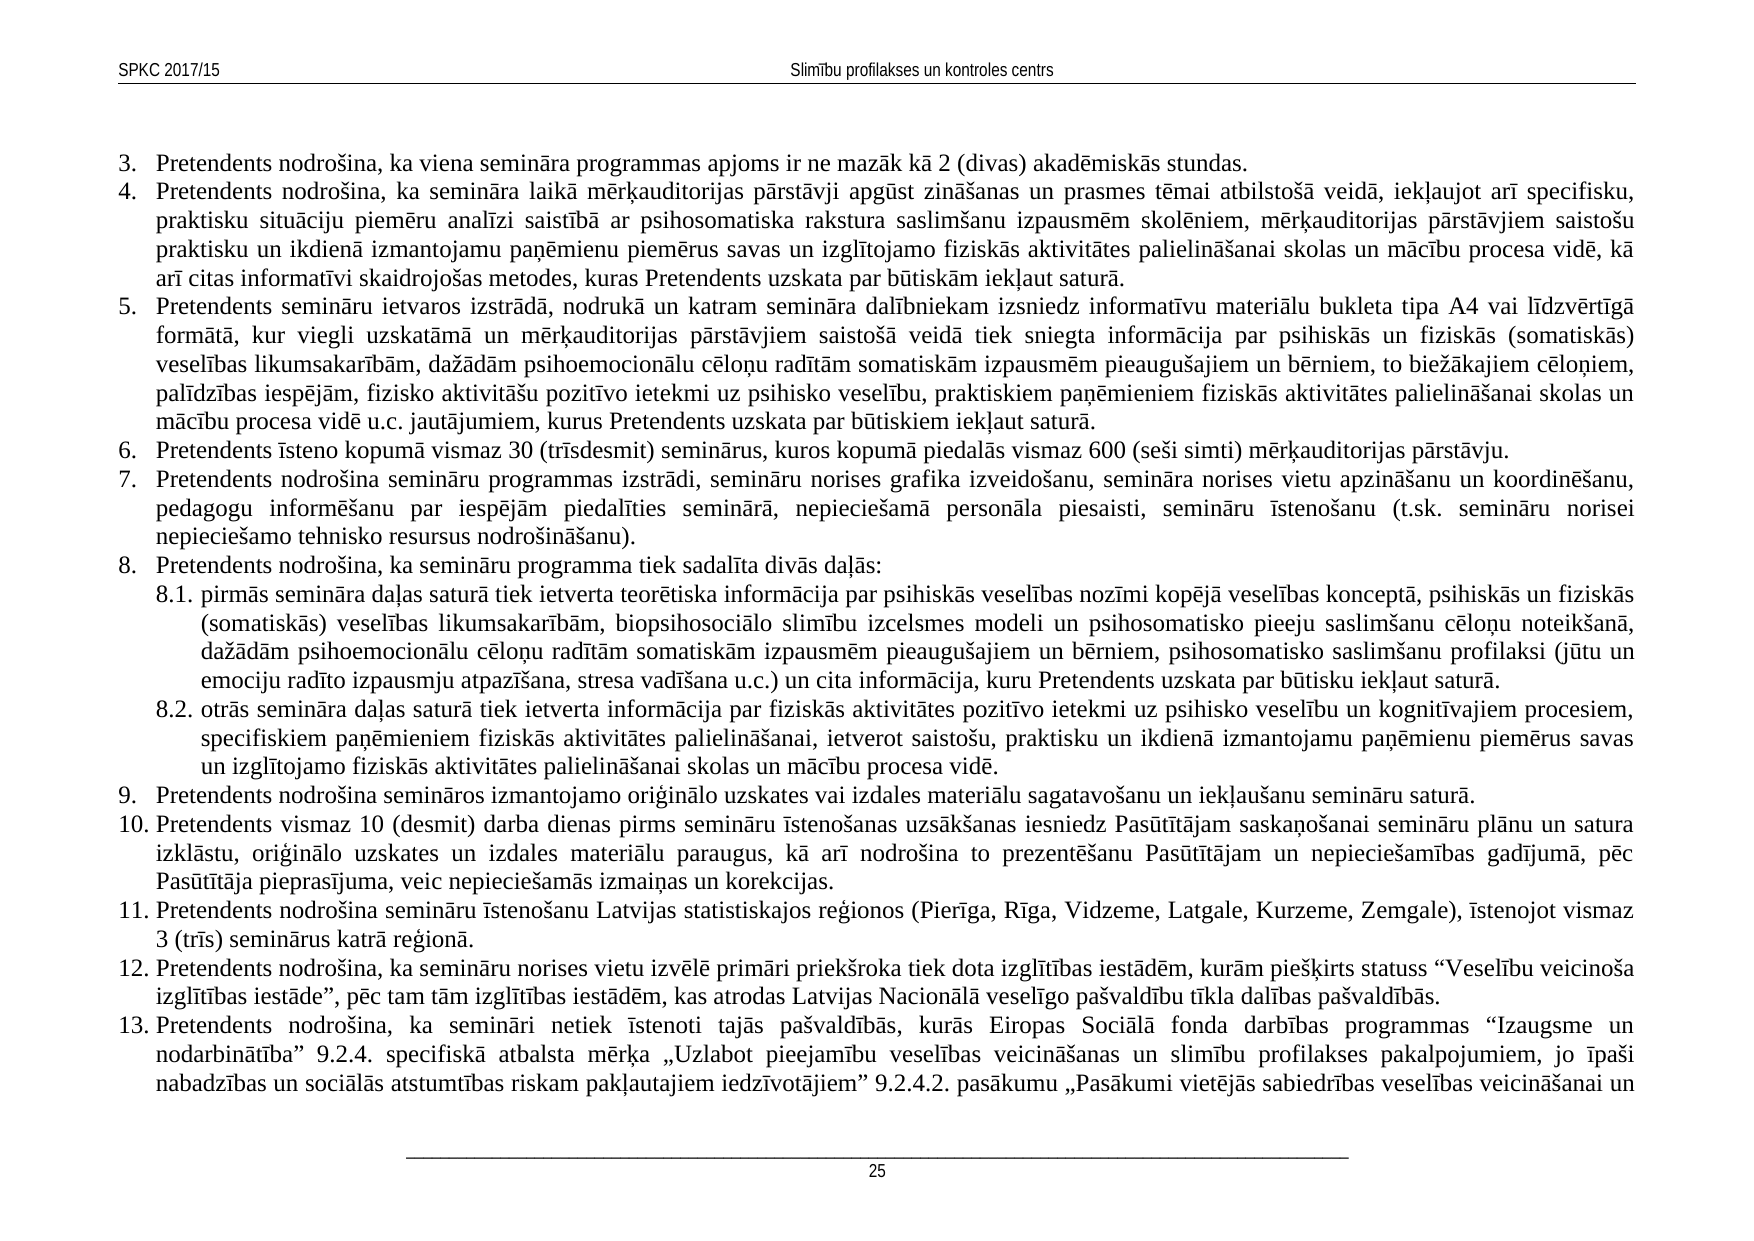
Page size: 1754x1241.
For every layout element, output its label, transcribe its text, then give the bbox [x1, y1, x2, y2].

list Pretendents nodrošina, ka semināra laikā mērķauditorijas pārstāvji apgūst zināšanas un prasmes tēmai atbilstošā veidā, iekļaujot arī specifisku, praktisku situāciju piemēru analīzi saistībā ar psihosomatiska rakstura saslimšanu izpausmēm skolēniem, mērķauditorijas pārstāvjiem saistošu praktisku un ikdienā izmantojamu paņēmienu piemērus savas un izglītojamo fiziskās aktivitātes palielināšanai skolas un mācību procesa vidē, kā arī citas informatīvi skaidrojošas metodes, kuras Pretendents uzskata par būtiskām iekļaut saturā. [118, 176, 1636, 291]
list Pretendents semināru ietvaros izstrādā, nodrukā un katram semināra dalībniekam izsniedz informatīvu materiālu bukleta tipa A4 vai līdzvērtīgā formātā, kur viegli uzskatāmā un mērķauditorijas pārstāvjiem saistošā veidā tiek sniegta informācija par psihiskās un fiziskās (somatiskās) veselības likumsakarībām, dažādām psihoemocionālu cēloņu radītām somatiskām izpausmēm pieaugušajiem un bērniem, to biežākajiem cēloņiem, palīdzības iespējām, fizisko aktivitāšu pozitīvo ietekmi uz psihisko veselību, praktiskiem paņēmieniem fiziskās aktivitātes palielināšanai skolas un mācību procesa vidē u.c. jautājumiem, kurus Pretendents uzskata par būtiskiem iekļaut saturā. [118, 291, 1636, 435]
list Pretendents nodrošina semināru programmas izstrādi, semināru norises grafika izveidošanu, semināra norises vietu apzināšanu un koordinēšanu, pedagogu informēšanu par iespējām piedalīties seminārā, nepieciešamā personāla piesaisti, semināru īstenošanu (t.sk. semināru norisei nepieciešamo tehnisko resursus nodrošināšanu). [118, 464, 1636, 550]
list Pretendents nodrošina semināru īstenošanu Latvijas statistiskajos reģionos (Pierīga, Rīga, Vidzeme, Latgale, Kurzeme, Zemgale), īstenojot vismaz 3 (trīs) seminārus katrā reģionā. [118, 895, 1636, 953]
list Pretendents nodrošina semināros izmantojamo oriģinālo uzskates vai izdales materiālu sagatavošanu un iekļaušanu semināru saturā. [118, 780, 1636, 809]
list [118, 1010, 1636, 1096]
list Pretendents nodrošina, ka semināru programma tiek sadalīta divās daļās: [118, 550, 1636, 579]
list Pretendents nodrošina, ka viena semināra programmas apjoms ir ne mazāk kā 2 (divas) akadēmiskās stundas. [118, 148, 1636, 176]
list Pretendents vismaz 10 (desmit) darba dienas pirms semināru īstenošanas uzsākšanas iesniedz Pasūtītājam saskaņošanai semināru plānu un satura izklāstu, oriģinālo uzskates un izdales materiālu paraugus, kā arī nodrošina to prezentēšanu Pasūtītājam un nepieciešamības gadījumā, pēc Pasūtītāja pieprasījuma, veic nepieciešamās izmaiņas un korekcijas. [118, 809, 1636, 895]
list otrās semināra daļas saturā tiek ietverta informācija par fiziskās aktivitātes pozitīvo ietekmi uz psihisko veselību un kognitīvajiem procesiem, specifiskiem paņēmieniem fiziskās aktivitātes palielināšanai, ietverot saistošu, praktisku un ikdienā izmantojamu paņēmienu piemērus savas un izglītojamo fiziskās aktivitātes palielināšanai skolas un mācību procesa vidē. [156, 694, 1636, 780]
list Pretendents īsteno kopumā vismaz 30 (trīsdesmit) seminārus, kuros kopumā piedalās vismaz 600 (seši simti) mērķauditorijas pārstāvju. [118, 435, 1636, 464]
list Pretendents nodrošina, ka semināru norises vietu izvēlē primāri priekšroka tiek dota izglītības iestādēm, kurām piešķirts statuss “Veselību veicinoša izglītības iestāde”, pēc tam tām izglītības iestādēm, kas atrodas Latvijas Nacionālā veselīgo pašvaldību tīkla dalības pašvaldībās. [118, 953, 1636, 1010]
list pirmās semināra daļas saturā tiek ietverta teorētiska informācija par psihiskās veselības nozīmi kopējā veselības konceptā, psihiskās un fiziskās (somatiskās) veselības likumsakarībām, biopsihosociālo slimību izcelsmes modeli un psihosomatisko pieeju saslimšanu cēloņu noteikšanā, dažādām psihoemocionālu cēloņu radītām somatiskām izpausmēm pieaugušajiem un bērniem, psihosomatisko saslimšanu profilaksi (jūtu un emociju radīto izpausmju atpazīšana, stresa vadīšana u.c.) un cita informācija, kuru Pretendents uzskata par būtisku iekļaut saturā. [156, 579, 1636, 694]
